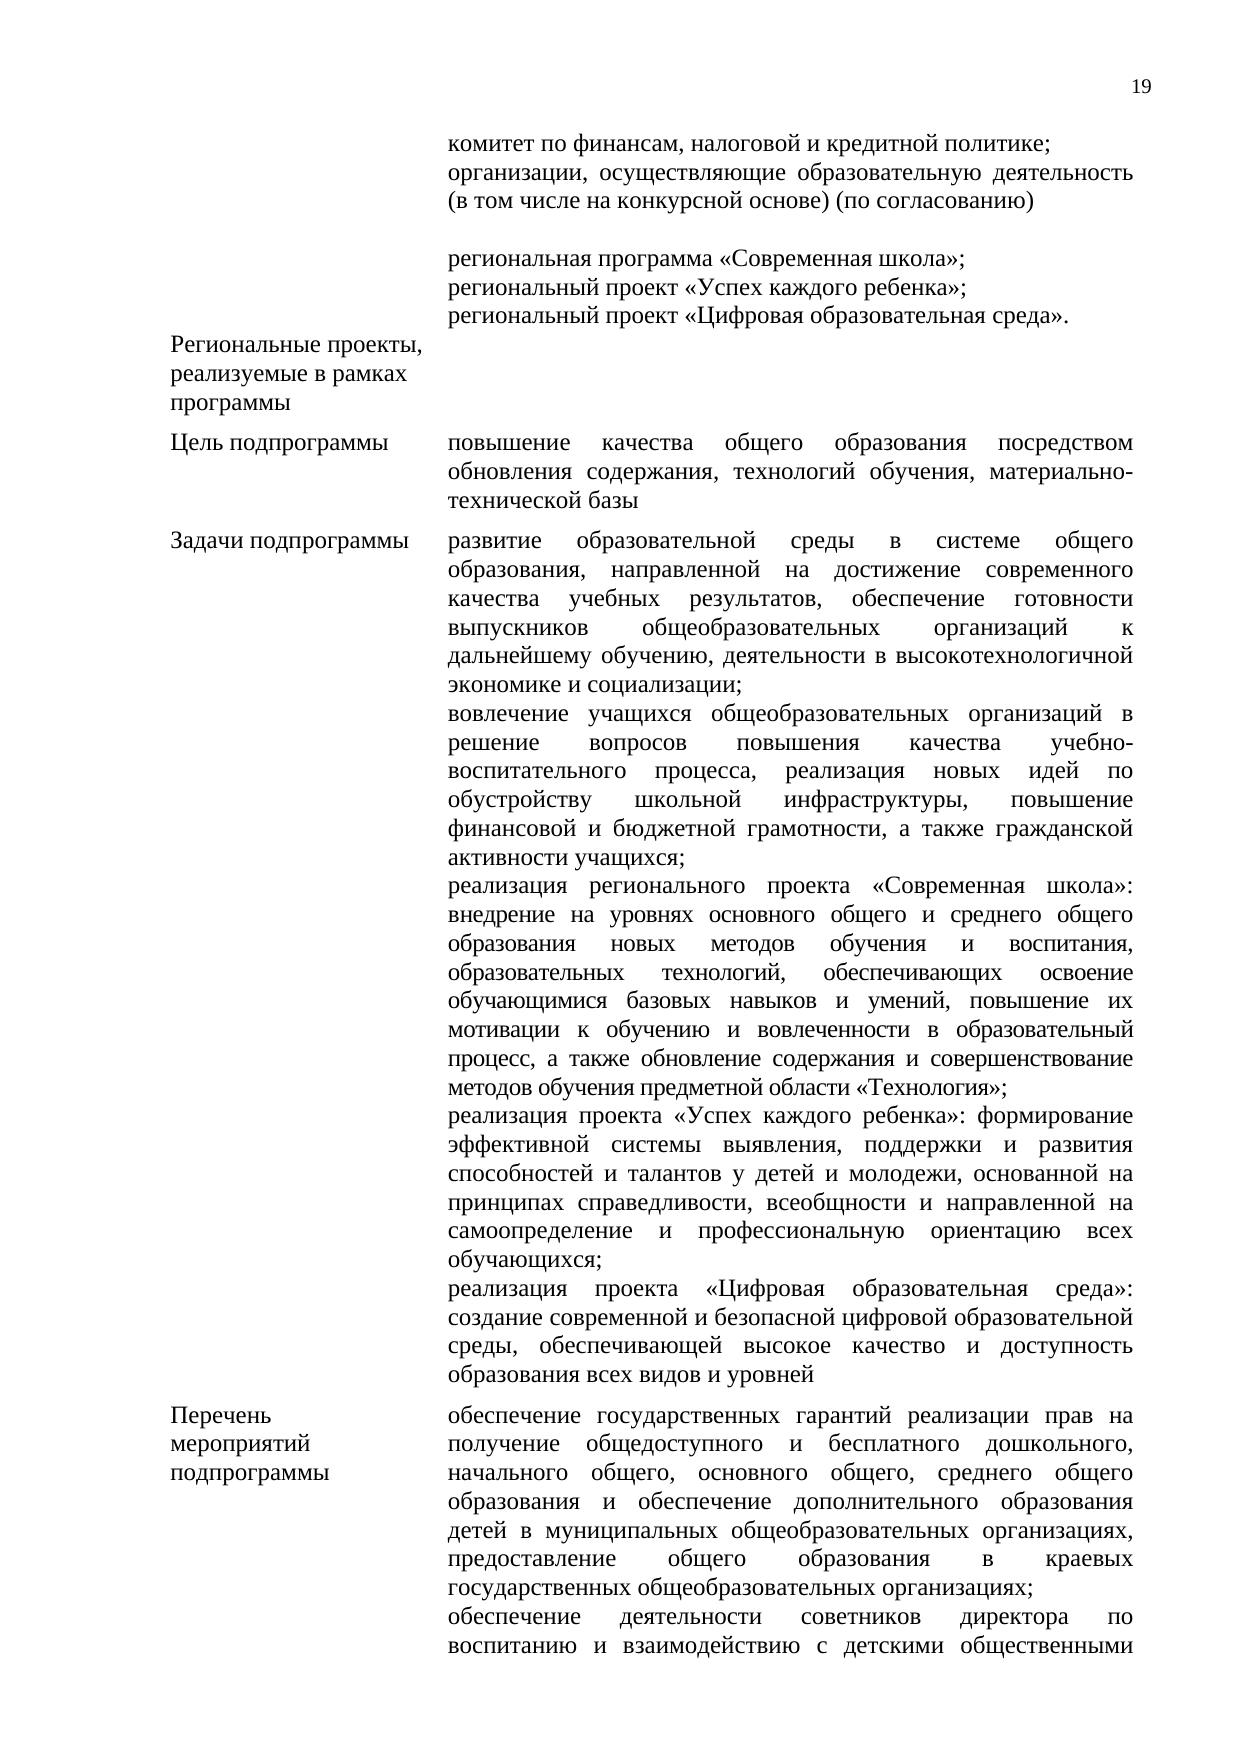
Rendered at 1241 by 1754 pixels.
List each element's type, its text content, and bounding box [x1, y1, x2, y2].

table_cell повышение качества общего образования посредством обновления содержания, технологий обучения, материально-технической базы [440, 421, 1137, 519]
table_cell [163, 122, 440, 421]
table_cell Задачи подпрограммы [163, 520, 440, 1394]
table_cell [163, 1394, 440, 1664]
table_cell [440, 1394, 1137, 1664]
table_cell развитие образовательной среды в системе общего образования, направленной на достижение современного качества учебных результатов, обеспечение готовности выпускников общеобразовательных организаций к дальнейшему обучению, деятельности в высокотехнологичной экономике и социализации; вовлечение учащихся общеобразовательных организаций в решение вопросов повышения качества учебно-воспитательного процесса, реализация новых идей по обустройству школьной инфраструктуры, повышение финансовой и бюджетной грамотности, а также гражданской активности учащихся; реализация регионального проекта «Современная школа»: внедрение на уровнях основного общего и среднего общего образования новых методов обучения и воспитания, образовательных технологий, обеспечивающих освоение обучающимися базовых навыков и умений, повышение их мотивации к обучению и вовлеченности в образовательный процесс, а также обновление содержания и совершенствование методов обучения предметной области «Технология»; реализация проекта «Успех каждого ребенка»: формирование эффективной системы выявления, поддержки и развития способностей и талантов у детей и молодежи, основанной на принципах справедливости, всеобщности и направленной на самоопределение и профессиональную ориентацию всех обучающихся; реализация проекта «Цифровая образовательная среда»: создание современной и безопасной цифровой образовательной среды, обеспечивающей высокое качество и доступность образования всех видов и уровней [440, 520, 1137, 1394]
table_cell Цель подпрограммы [163, 421, 440, 519]
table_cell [440, 122, 1137, 421]
